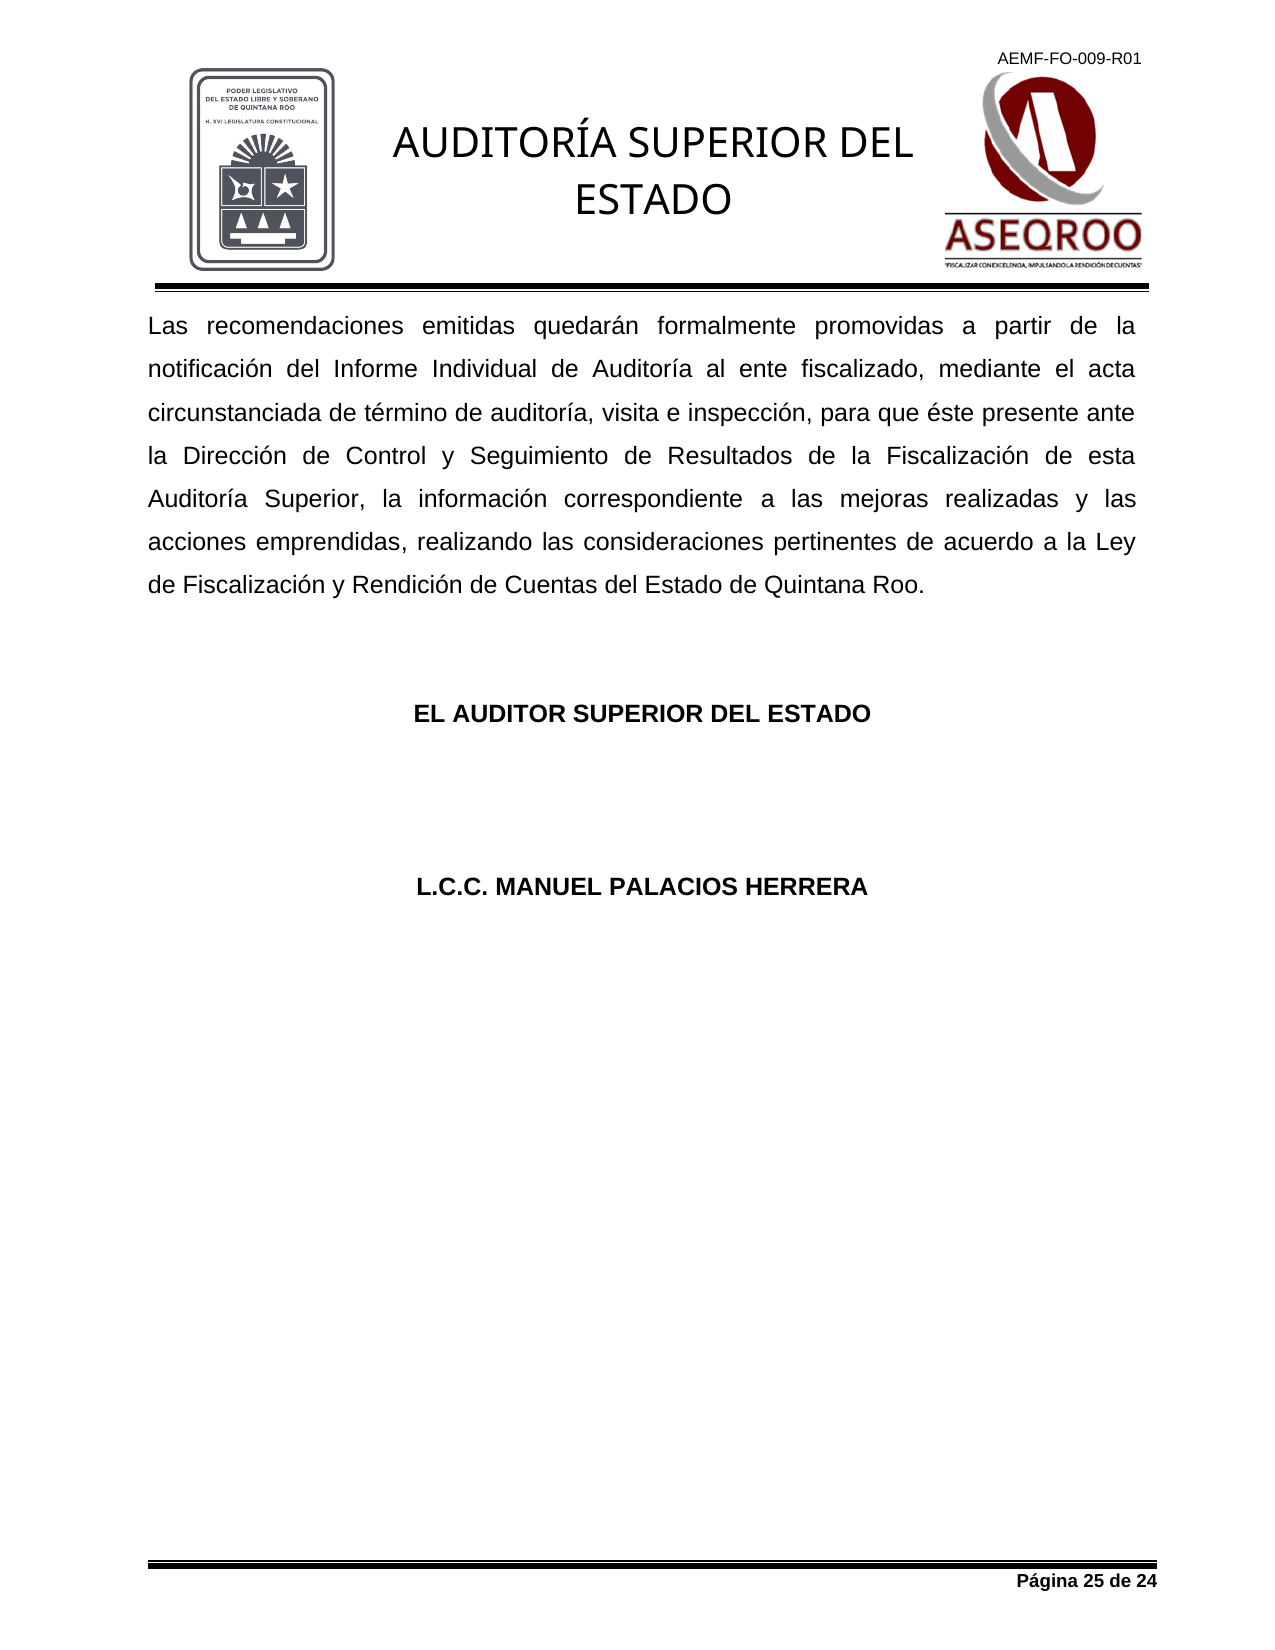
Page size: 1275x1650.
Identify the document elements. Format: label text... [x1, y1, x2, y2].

picture [944, 72, 1142, 268]
text L.C.C. MANUEL PALACIOS HERRERA [148, 872, 1137, 901]
text Las recomendaciones emitidas quedarán formalmente promovidas a partir de la notificación del Informe Individual de Auditoría al ente fiscalizado, mediante el acta circunstanciada de término de auditoría, visita e inspección, para que éste presente ante la Dirección de Control y Seguimiento de Resultados de la Fiscalización de esta Auditoría Superior, la información correspondiente a las mejoras realizadas y las acciones emprendidas, realizando las consideraciones pertinentes de acuerdo a la Ley de Fiscalización y Rendición de Cuentas del Estado de Quintana Roo. [148, 311, 1137, 599]
text EL AUDITOR SUPERIOR DEL ESTADO [148, 699, 1137, 728]
picture [189, 68, 335, 271]
